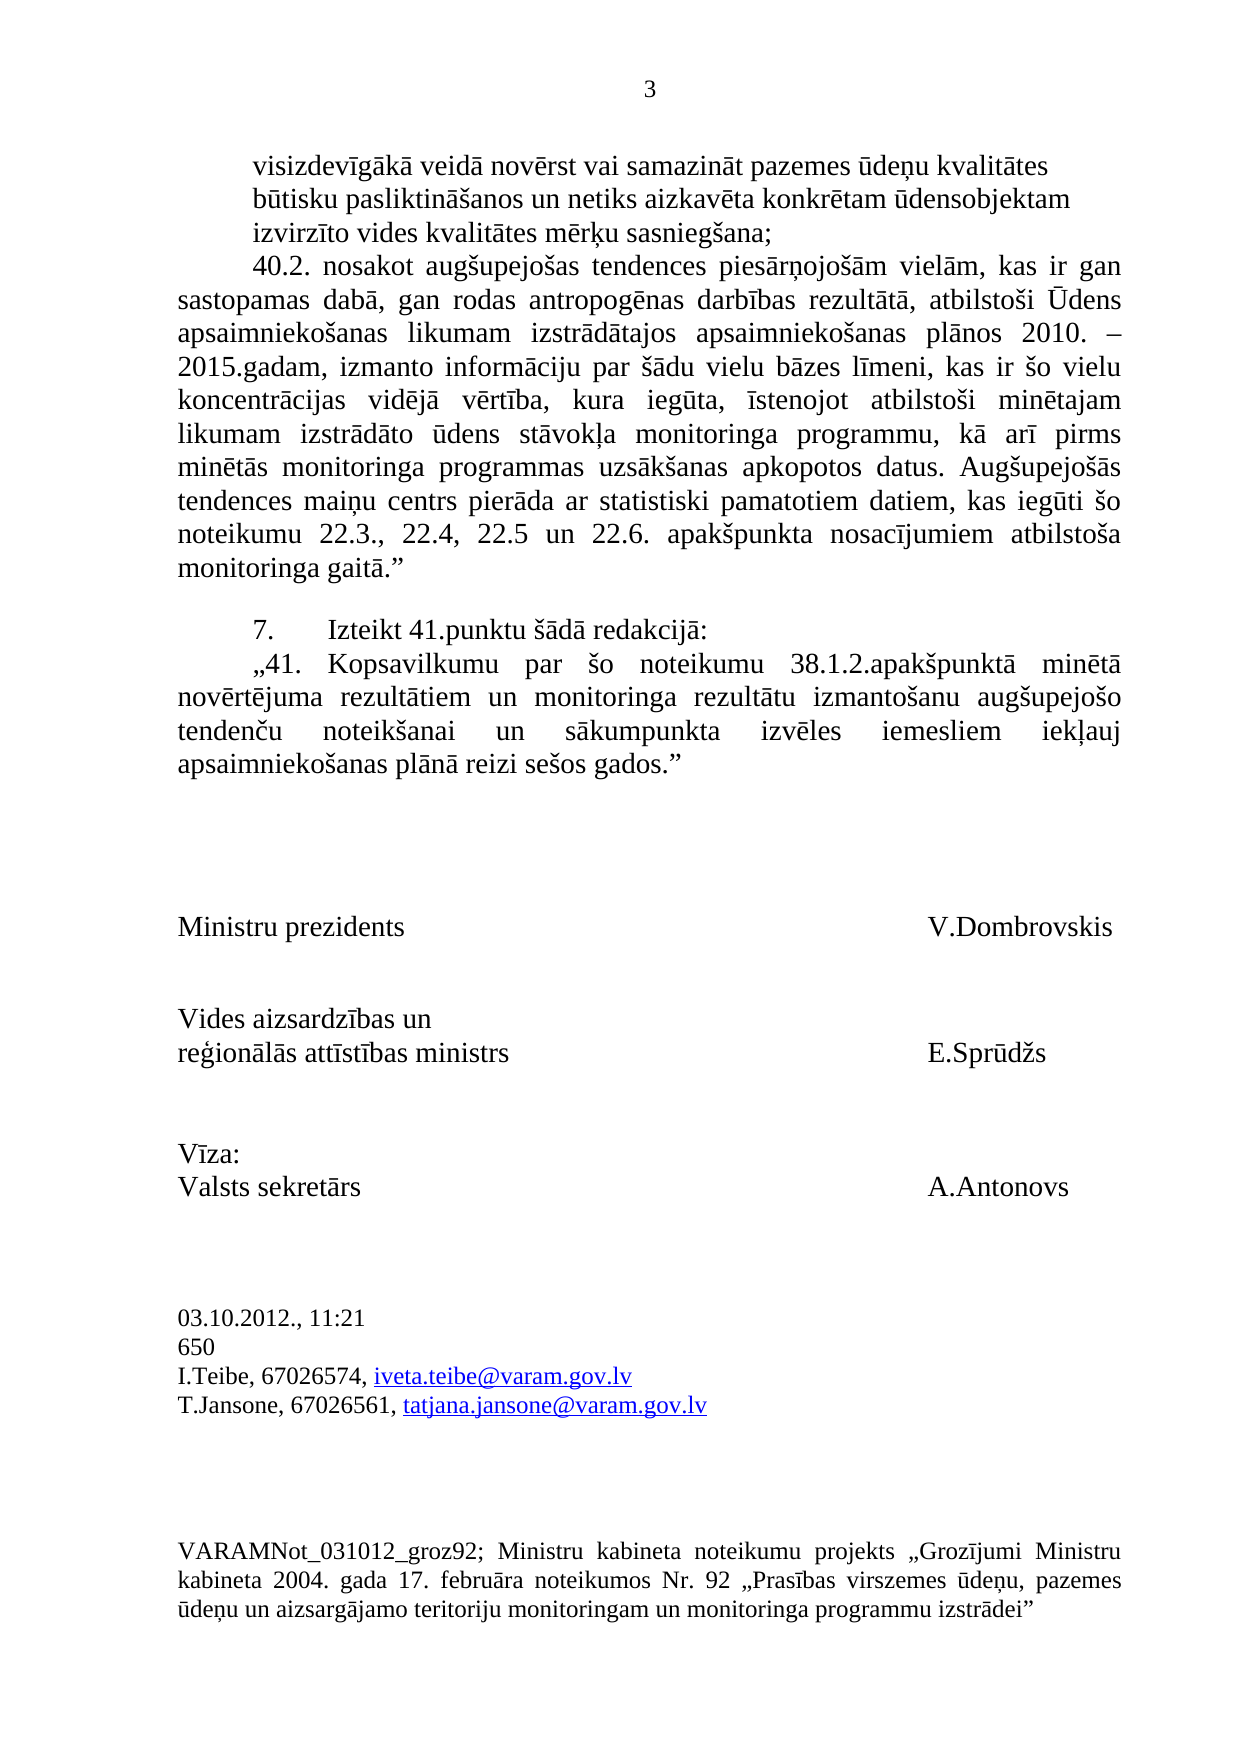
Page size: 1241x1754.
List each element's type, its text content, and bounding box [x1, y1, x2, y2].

text Vīza: [177, 1136, 1122, 1169]
text 650 [177, 1332, 1122, 1361]
text reģionālās attīstības ministrs E.Sprūdžs [177, 1035, 1122, 1069]
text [252, 148, 1122, 248]
text Ministru prezidents V.Dombrovskis [177, 909, 1122, 943]
list Izteikt 41.punktu šādā redakcijā: [177, 612, 1122, 646]
text 03.10.2012., 11:21 [177, 1303, 1122, 1332]
text 40.2. nosakot augšupejošas tendences piesārņojošām vielām, kas ir gan sastopamas dabā, gan rodas antropogēnas darbības rezultātā, atbilstoši Ūdens apsaimniekošanas likumam izstrādātajos apsaimniekošanas plānos 2010. – 2015.gadam, izmanto informāciju par šādu vielu bāzes līmeni, kas ir šo vielu koncentrācijas vidējā vērtība, kura iegūta, īstenojot atbilstoši minētajam likumam izstrādāto ūdens stāvokļa monitoringa programmu, kā arī pirms minētās monitoringa programmas uzsākšanas apkopotos datus. Augšupejošās tendences maiņu centrs pierāda ar statistiski pamatotiem datiem, kas iegūti šo noteikumu 22.3., 22.4, 22.5 un 22.6. apakšpunkta nosacījumiem atbilstoša monitoringa gaitā.” [177, 248, 1122, 584]
text I.Teibe, 67026574, iveta.teibe@varam.gov.lv [177, 1361, 1122, 1390]
text Valsts sekretārs A.Antonovs [177, 1169, 1122, 1203]
text T.Jansone, 67026561, tatjana.jansone@varam.gov.lv [177, 1390, 1122, 1418]
text „41. Kopsavilkumu par šo noteikumu 38.1.2.apakšpunktā minētā novērtējuma rezultātiem un monitoringa rezultātu izmantošanu augšupejošo tendenču noteikšanai un sākumpunkta izvēles iemesliem iekļauj apsaimniekošanas plānā reizi sešos gados.” [177, 646, 1122, 780]
text Vides aizsardzības un [177, 1002, 1122, 1035]
